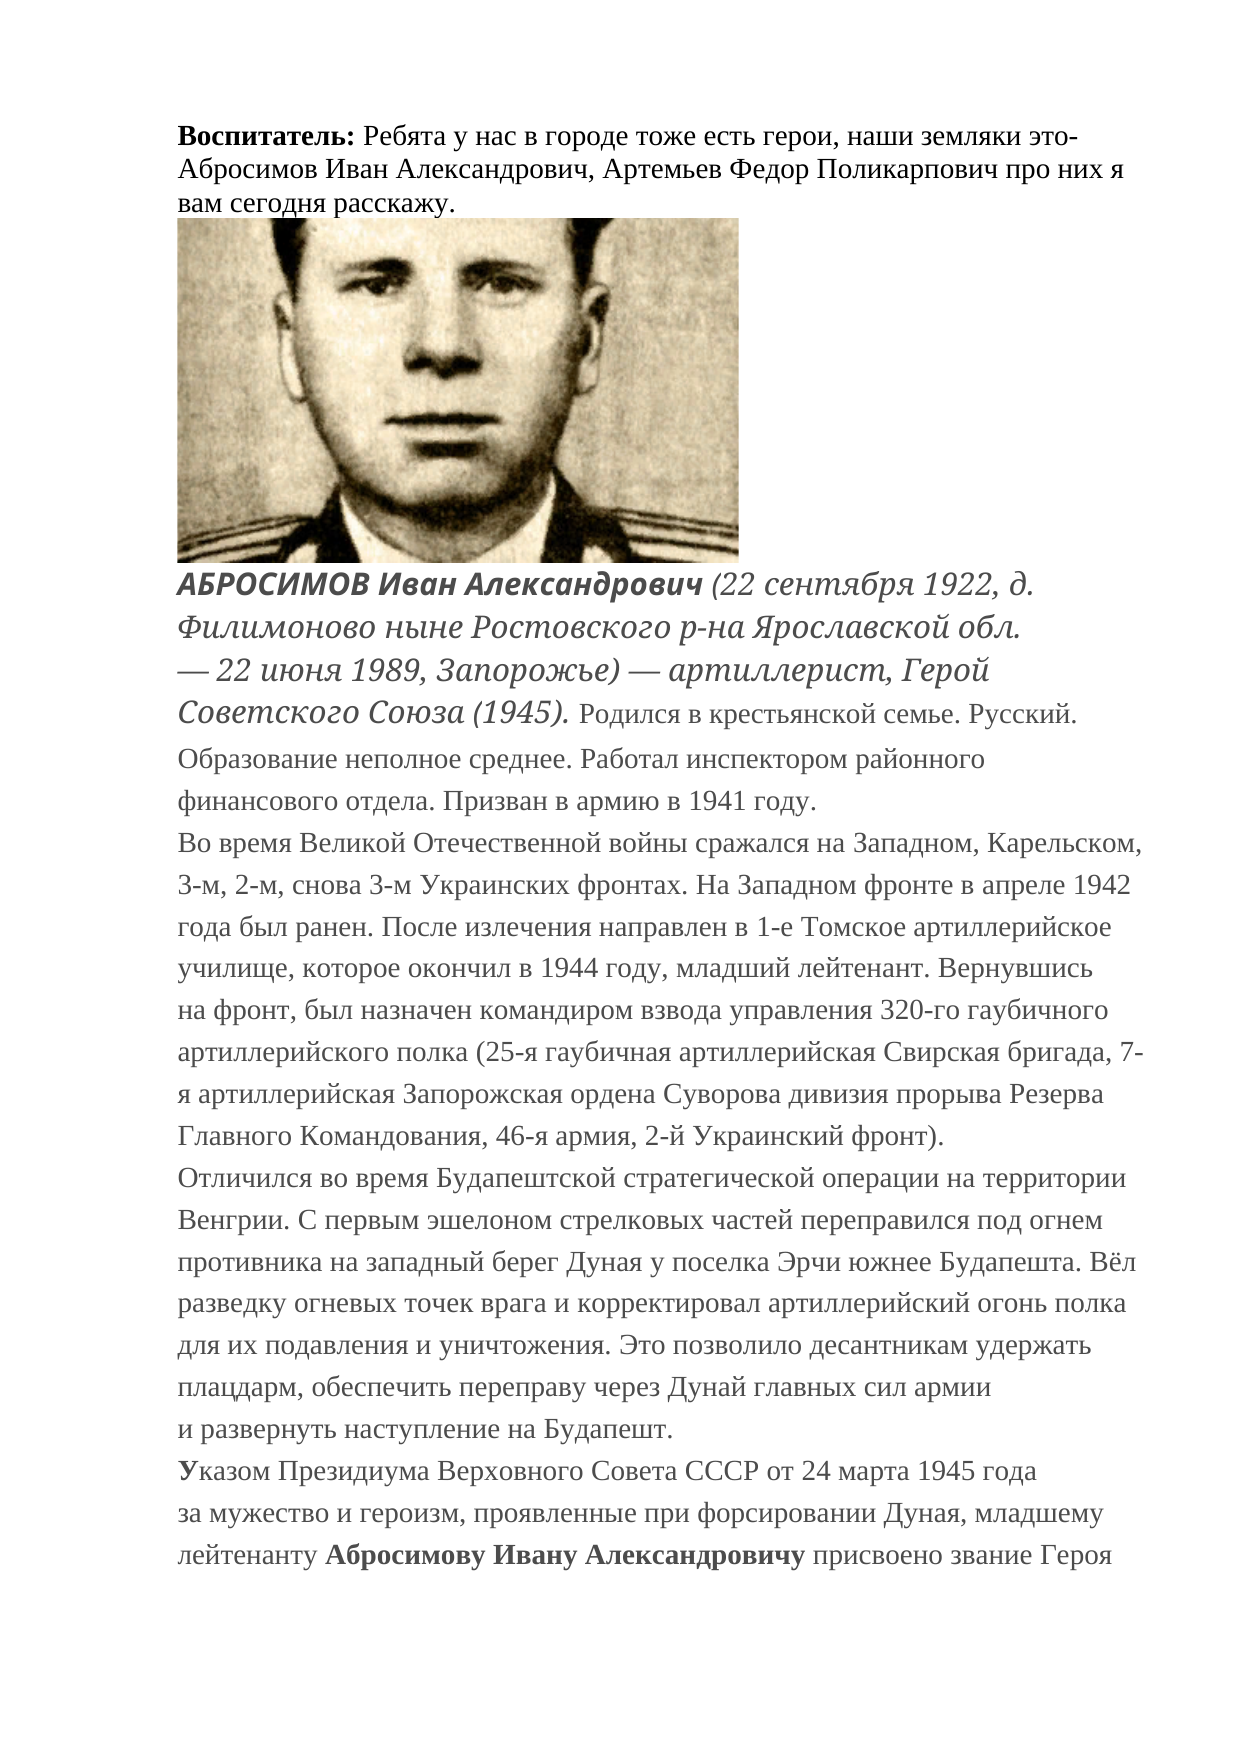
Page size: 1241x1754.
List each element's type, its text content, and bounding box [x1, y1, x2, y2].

text Воспитатель: Ребята у нас в городе тоже есть герои, наши земляки это- Абросимов Иван Александрович, Артемьев Федор Поликарпович про них я вам сегодня расскажу. [177, 118, 1152, 219]
text Во время Великой Отечественной войны сражался на Западном, Карельском, 3-м, 2-м, снова 3-м Украинских фронтах. На Западном фронте в апреле 1942 года был ранен. После излечения направлен в 1-е Томское артиллерийское училище, которое окончил в 1944 году, младший лейтенант. Вернувшись на фронт, был назначен командиром взвода управления 320-го гаубичного артиллерийского полка (25-я гаубичная артиллерийская Свирская бригада, 7-я артиллерийская Запорожская ордена Суворова дивизия прорыва Резерва Главного Командования, 46-я армия, 2-й Украинский фронт). [177, 817, 1152, 1152]
text Отличился во время Будапештской стратегической операции на территории Венгрии. С первым эшелоном стрелковых частей переправился под огнем противника на западный берег Дуная у поселка Эрчи южнее Будапешта. Вёл разведку огневых точек врага и корректировал артиллерийский огонь полка для их подавления и уничтожения. Это позволило десантникам удержать плацдарм, обеспечить переправу через Дунай главных сил армии и развернуть наступление на Будапешт. [177, 1152, 1152, 1445]
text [177, 1445, 1152, 1570]
picture [177, 218, 739, 563]
text АБРОСИМОВ Иван Александрович (22 сентября 1922, д. Филимоново ныне Ростовского р-на Ярославской обл. — 22 июня 1989, Запорожье) — артиллерист, Герой Советского Союза (1945). Родился в крестьянской семье. Русский. Образование неполное среднее. Работал инспектором районного финансового отдела. Призван в армию в 1941 году. [177, 562, 1152, 817]
